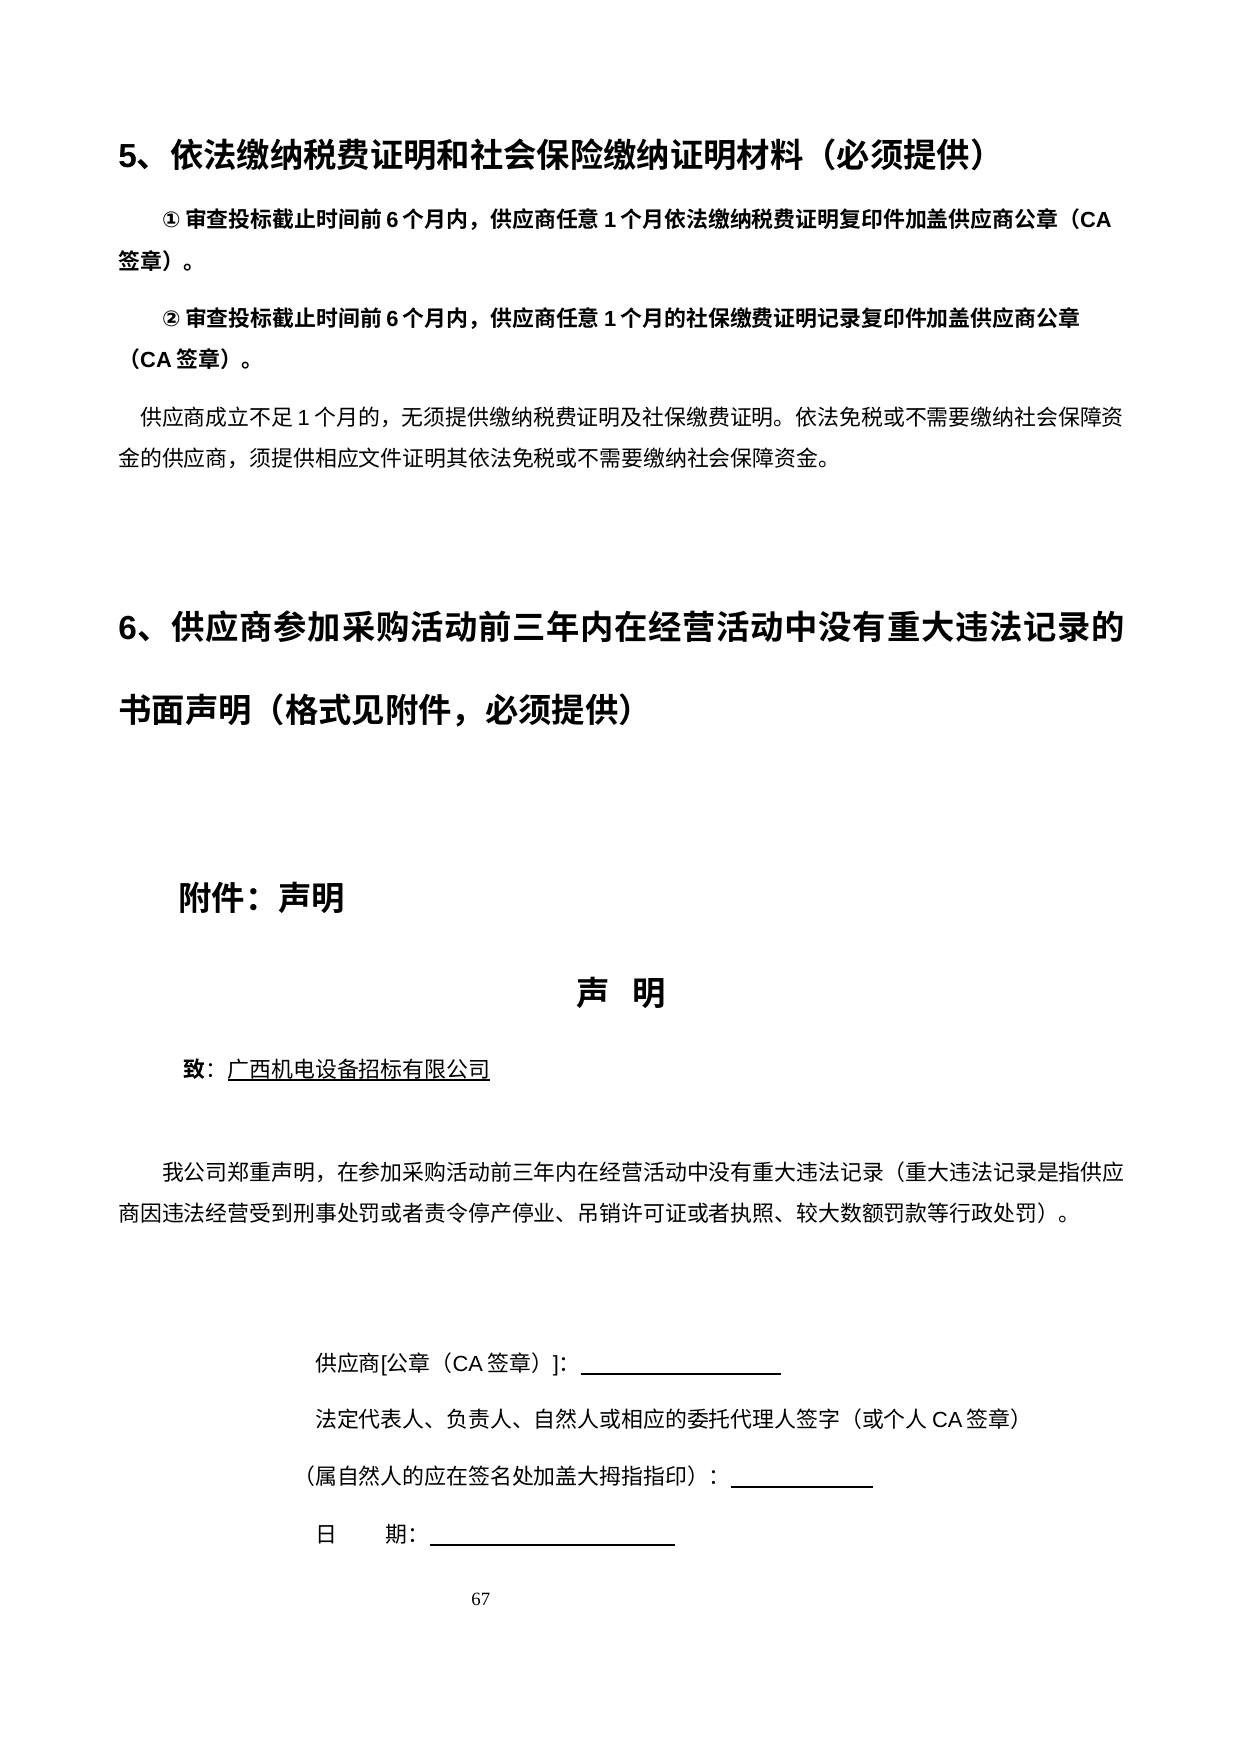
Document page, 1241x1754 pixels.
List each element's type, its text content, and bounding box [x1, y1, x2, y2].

text 6、供应商参加采购活动前三年内在经营活动中没有重大违法记录的书面声明（格式见附件，必须提供） [118, 591, 1124, 742]
text 供应商成立不足1个月的，无须提供缴纳税费证明及社保缴费证明。依法免税或不需要缴纳社会保障资金的供应商，须提供相应文件证明其依法免税或不需要缴纳社会保障资金。 [118, 398, 1124, 474]
text 日 期： [118, 1515, 1124, 1550]
text 致：广西机电设备招标有限公司 [118, 1052, 1124, 1084]
text 附件：声明 [162, 862, 1124, 931]
text 法定代表人、负责人、自然人或相应的委托代理人签字（或个人CA签章） [118, 1401, 1124, 1435]
text ②审查投标截止时间前6个月内，供应商任意1个月的社保缴费证明记录复印件加盖供应商公章（CA签章）。 [118, 300, 1124, 376]
text 4、供应商2024年的审计报告或财务报表（至少包含资产负债表、利润表、现金流量表）（2025年新成立的公司提供公司成立日之后次月起到投标文件递交截止前一个月的财务报表）或供应商提交投标文件截止之日前三个月内其基本开户银行出具的银行资信证明（仅提供银行出具的存款证明不能作为其银行资信证明）（格式自拟，若为新成立的供应商单位请按实际月份提供）（必须提供）5、依法缴纳税费证明和社会保险缴纳证明材料（必须提供） [118, 129, 1124, 177]
text ①审查投标截止时间前6个月内，供应商任意1个月依法缴纳税费证明复印件加盖供应商公章（CA签章）。 [118, 201, 1124, 277]
text （属自然人的应在签名处加盖大拇指指印）： [118, 1458, 1124, 1492]
text 声 明 [118, 957, 1124, 1026]
text 供应商[公章（CA签章）]： [118, 1346, 1124, 1378]
text 我公司郑重声明，在参加采购活动前三年内在经营活动中没有重大违法记录（重大违法记录是指供应商因违法经营受到刑事处罚或者责令停产停业、吊销许可证或者执照、较大数额罚款等行政处罚）。 [118, 1153, 1124, 1229]
